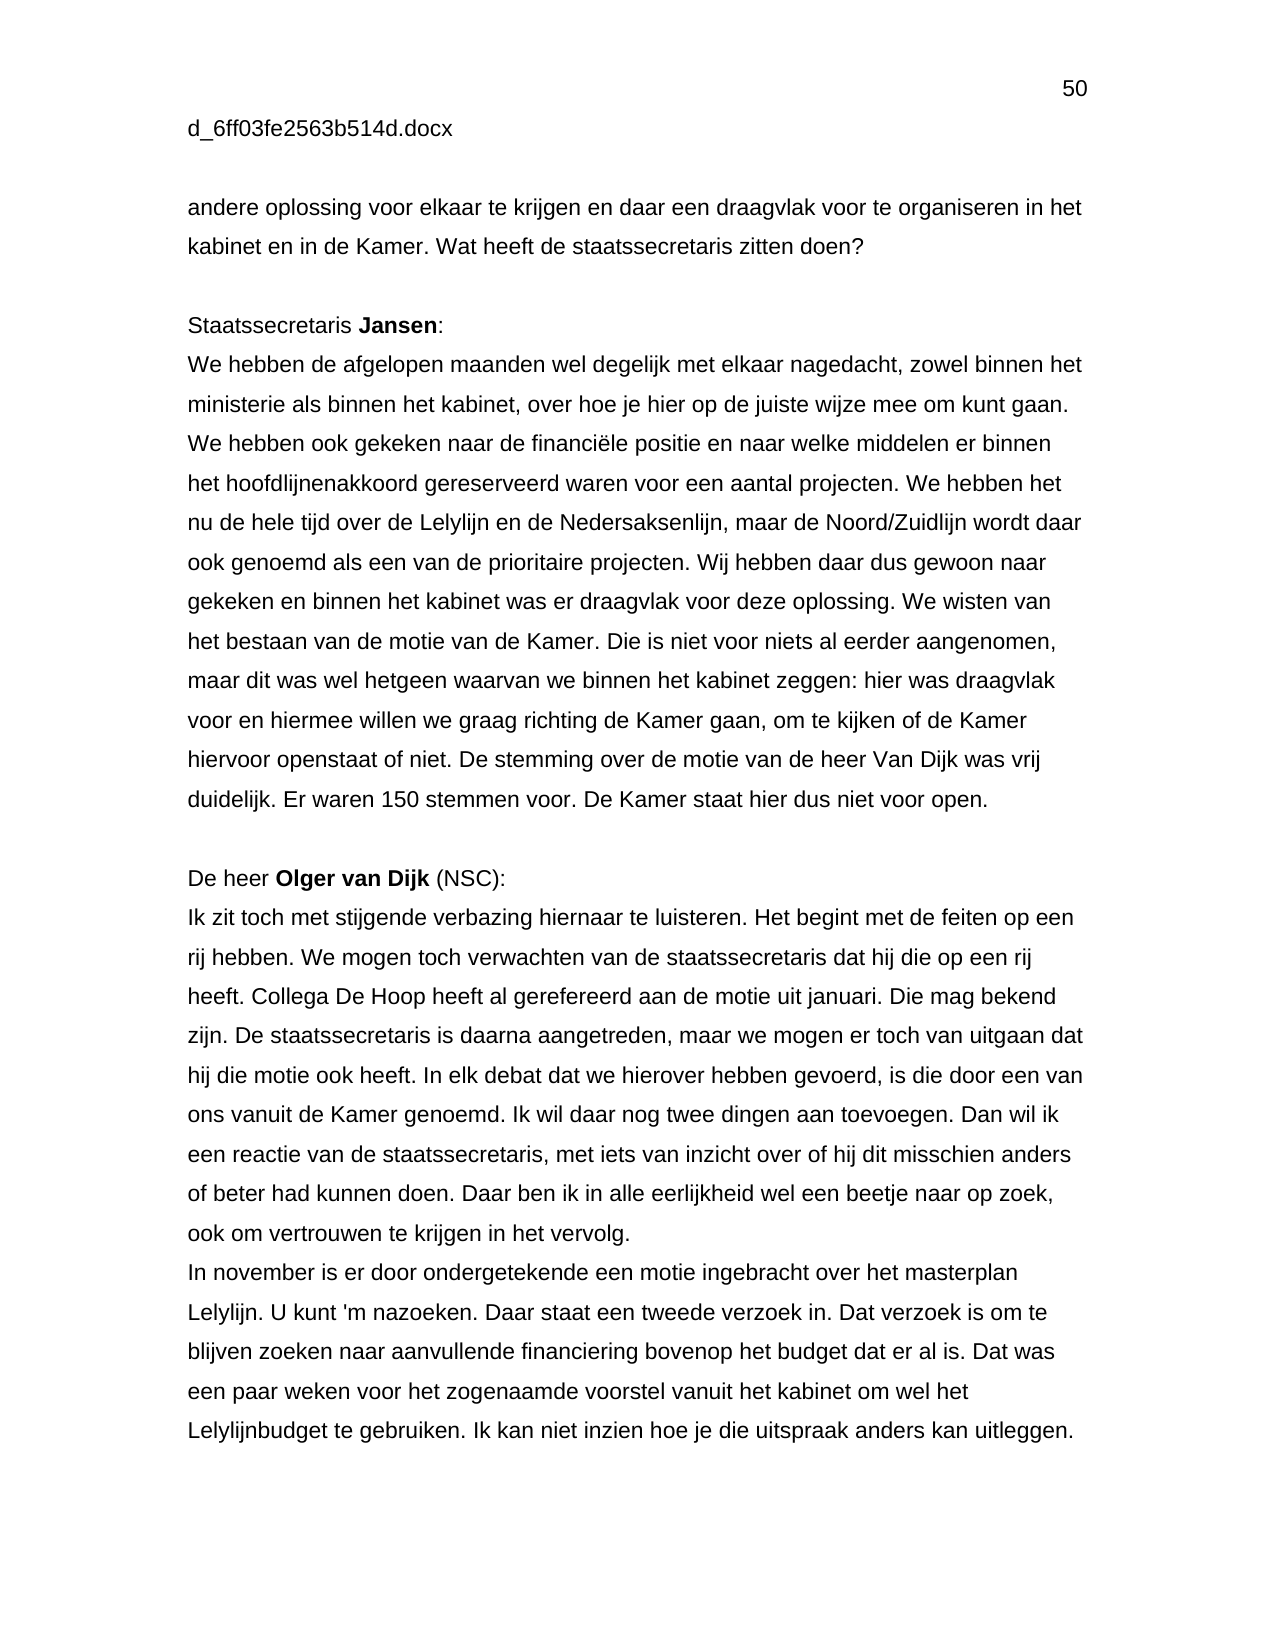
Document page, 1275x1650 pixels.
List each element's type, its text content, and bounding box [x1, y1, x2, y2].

text De heer Olger van Dijk (NSC): [187, 864, 1087, 891]
text Staatssecretaris Jansen: [187, 312, 1087, 338]
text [187, 193, 1087, 259]
text Ik zit toch met stijgende verbazing hiernaar te luisteren. Het begint met de feiten op een rij hebben. We mogen toch verwachten van de staatssecretaris dat hij die op een rij heeft. Collega De Hoop heeft al gerefereerd aan de motie uit januari. Die mag bekend zijn. De staatssecretaris is daarna aangetreden, maar we mogen er toch van uitgaan dat hij die motie ook heeft. In elk debat dat we hierover hebben gevoerd, is die door een van ons vanuit de Kamer genoemd. Ik wil daar nog twee dingen aan toevoegen. Dan wil ik een reactie van de staatssecretaris, met iets van inzicht over of hij dit misschien anders of beter had kunnen doen. Daar ben ik in alle eerlijkheid wel een beetje naar op zoek, ook om vertrouwen te krijgen in het vervolg. [187, 904, 1087, 1246]
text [187, 1259, 1087, 1444]
text We hebben de afgelopen maanden wel degelijk met elkaar nagedacht, zowel binnen het ministerie als binnen het kabinet, over hoe je hier op de juiste wijze mee om kunt gaan. We hebben ook gekeken naar de financiële positie en naar welke middelen er binnen het hoofdlijnenakkoord gereserveerd waren voor een aantal projecten. We hebben het nu de hele tijd over de Lelylijn en de Nedersaksenlijn, maar de Noord/Zuidlijn wordt daar ook genoemd als een van de prioritaire projecten. Wij hebben daar dus gewoon naar gekeken en binnen het kabinet was er draagvlak voor deze oplossing. We wisten van het bestaan van de motie van de Kamer. Die is niet voor niets al eerder aangenomen, maar dit was wel hetgeen waarvan we binnen het kabinet zeggen: hier was draagvlak voor en hiermee willen we graag richting de Kamer gaan, om te kijken of de Kamer hiervoor openstaat of niet. De stemming over de motie van de heer Van Dijk was vrij duidelijk. Er waren 150 stemmen voor. De Kamer staat hier dus niet voor open. [187, 351, 1087, 812]
